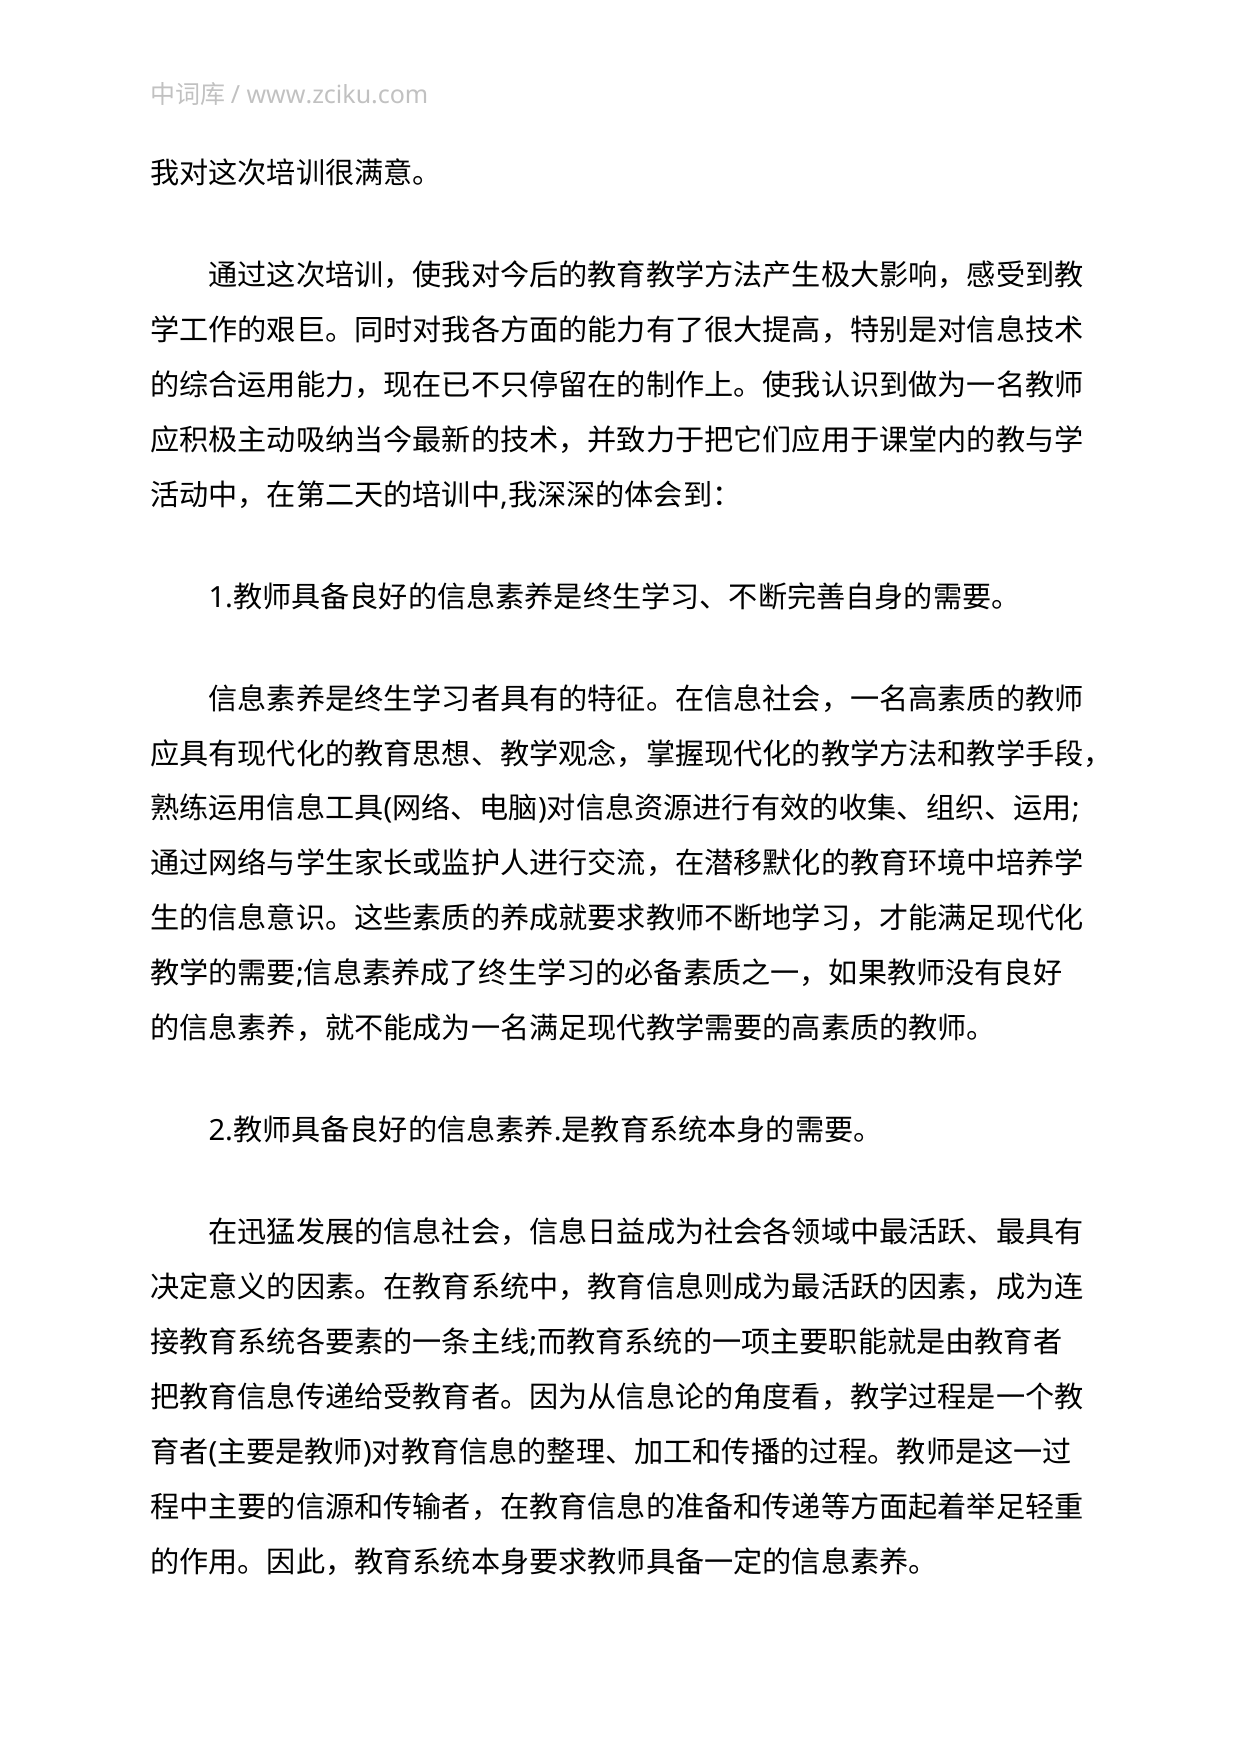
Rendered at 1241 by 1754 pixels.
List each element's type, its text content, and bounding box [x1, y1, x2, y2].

text 通过这次培训，使我对今后的教育教学方法产生极大影响，感受到教学工作的艰巨。同时对我各方面的能力有了很大提高，特别是对信息技术的综合运用能力，现在已不只停留在的制作上。使我认识到做为一名教师应积极主动吸纳当今最新的技术，并致力于把它们应用于课堂内的教与学活动中，在第二天的培训中,我深深的体会到： [150, 252, 1090, 514]
text 2.教师具备良好的信息素养.是教育系统本身的需要。 [150, 1107, 1090, 1149]
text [150, 150, 1090, 192]
text 在迅猛发展的信息社会，信息日益成为社会各领域中最活跃、最具有决定意义的因素。在教育系统中，教育信息则成为最活跃的因素，成为连接教育系统各要素的一条主线;而教育系统的一项主要职能就是由教育者把教育信息传递给受教育者。因为从信息论的角度看，教学过程是一个教育者(主要是教师)对教育信息的整理、加工和传播的过程。教师是这一过程中主要的信源和传输者，在教育信息的准备和传递等方面起着举足轻重的作用。因此，教育系统本身要求教师具备一定的信息素养。 [150, 1209, 1090, 1581]
text 信息素养是终生学习者具有的特征。在信息社会，一名高素质的教师应具有现代化的教育思想、教学观念，掌握现代化的教学方法和教学手段，熟练运用信息工具(网络、电脑)对信息资源进行有效的收集、组织、运用;通过网络与学生家长或监护人进行交流，在潜移默化的教育环境中培养学生的信息意识。这些素质的养成就要求教师不断地学习，才能满足现代化教学的需要;信息素养成了终生学习的必备素质之一，如果教师没有良好的信息素养，就不能成为一名满足现代教学需要的高素质的教师。 [150, 675, 1090, 1047]
text 1.教师具备良好的信息素养是终生学习、不断完善自身的需要。 [150, 573, 1090, 616]
